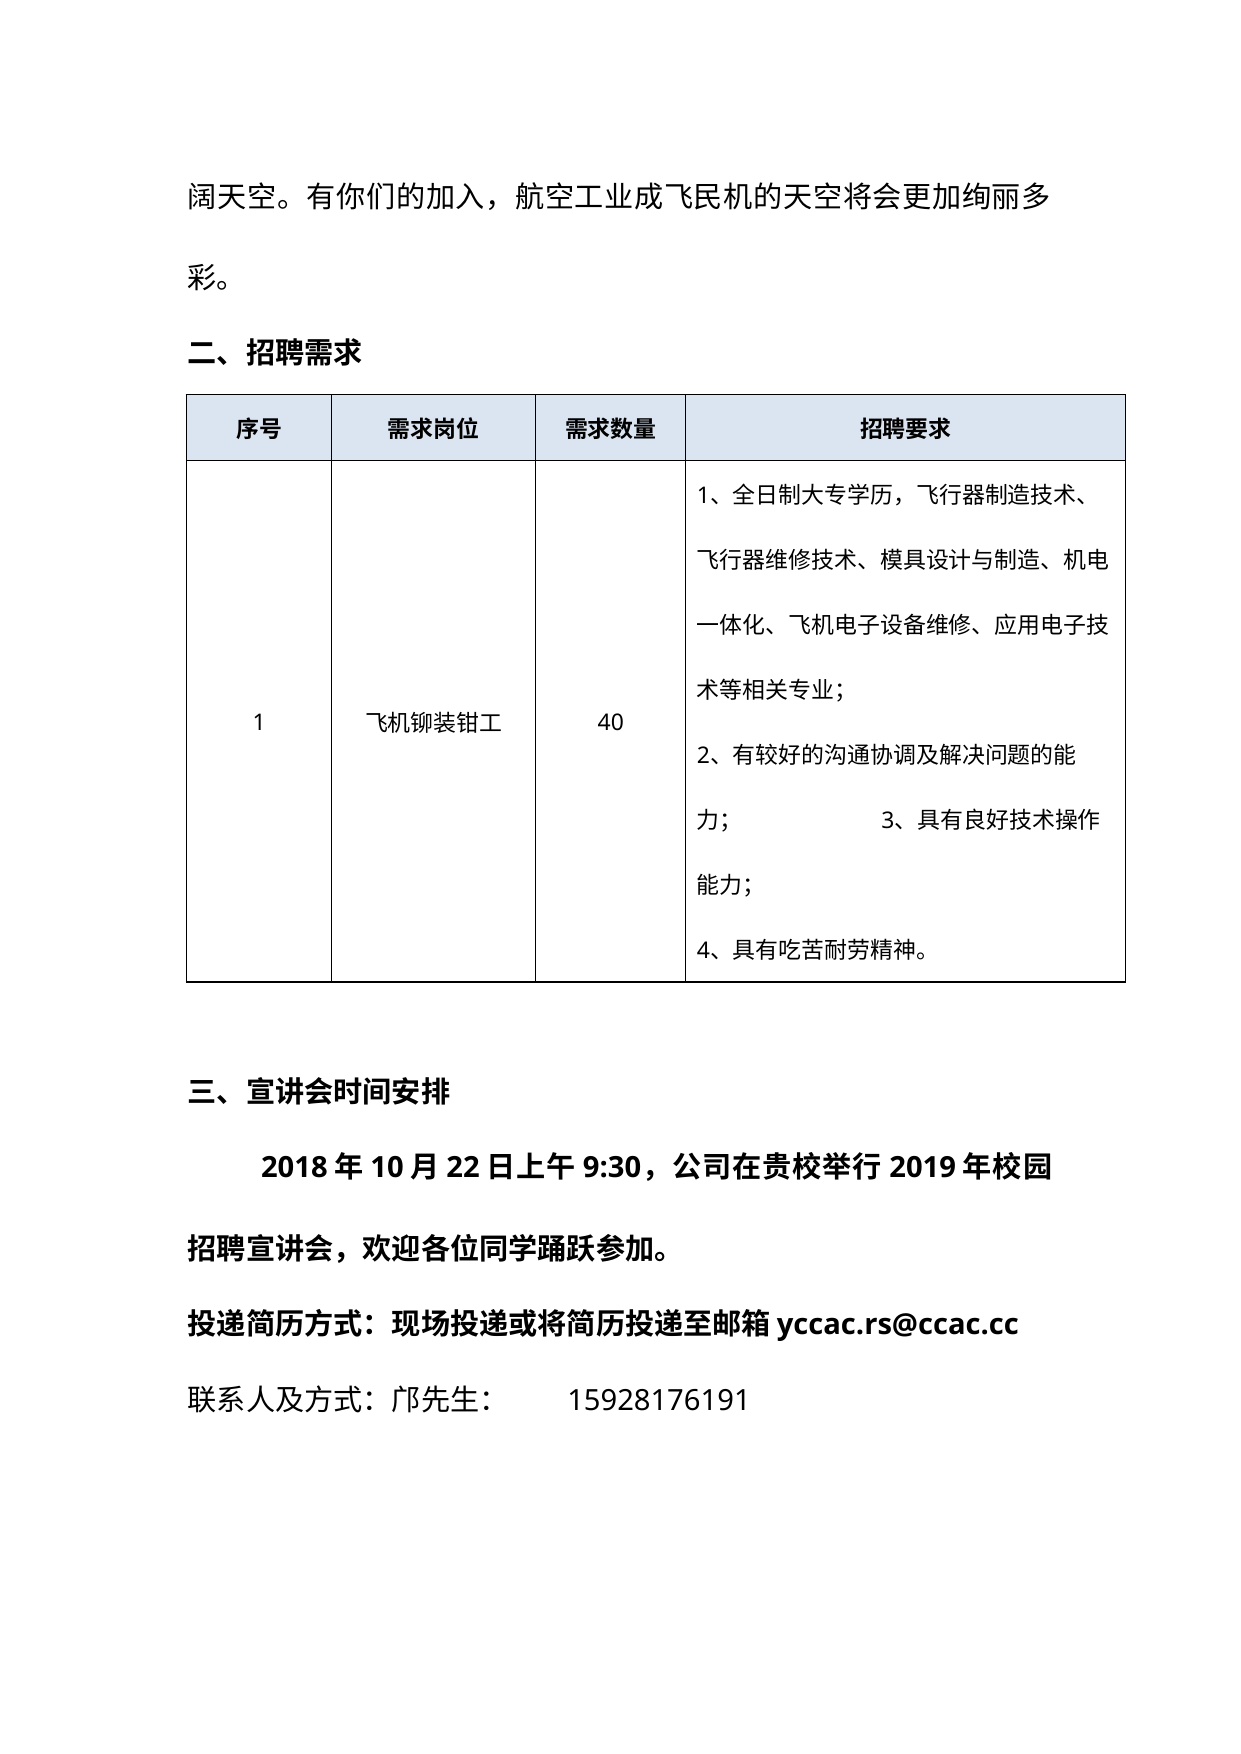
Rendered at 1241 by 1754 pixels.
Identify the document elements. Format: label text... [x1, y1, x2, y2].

text 投递简历方式：现场投递或将简历投递至邮箱yccac.rs@ccac.cc [187, 1289, 1053, 1354]
list 宣讲会时间安排 [187, 1057, 1053, 1122]
table_header 需求数量 [536, 395, 685, 460]
table_header 需求岗位 [332, 395, 535, 460]
text 联系人及方式：邝先生： 15928176191 [187, 1365, 1053, 1430]
table_header 招聘要求 [686, 395, 1125, 460]
table_header 序号 [187, 395, 331, 460]
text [187, 162, 1053, 308]
text 二、招聘需求 [187, 319, 1053, 384]
table_cell 1、全日制大专学历，飞行器制造技术、飞行器维修技术、模具设计与制造、机电一体化、飞机电子设备维修、应用电子技术等相关专业； 2、有较好的沟通协调及解决问题的能力； 3、具有良好技术操作能力； 4、具有吃苦耐劳精神。 [686, 461, 1125, 981]
table_cell 1 [187, 461, 331, 981]
table_cell 飞机铆装钳工 [332, 461, 535, 981]
table_cell 40 [536, 461, 685, 981]
text 2018年10月22日上午9:30，公司在贵校举行2019年校园招聘宣讲会，欢迎各位同学踊跃参加。 [187, 1133, 1053, 1279]
